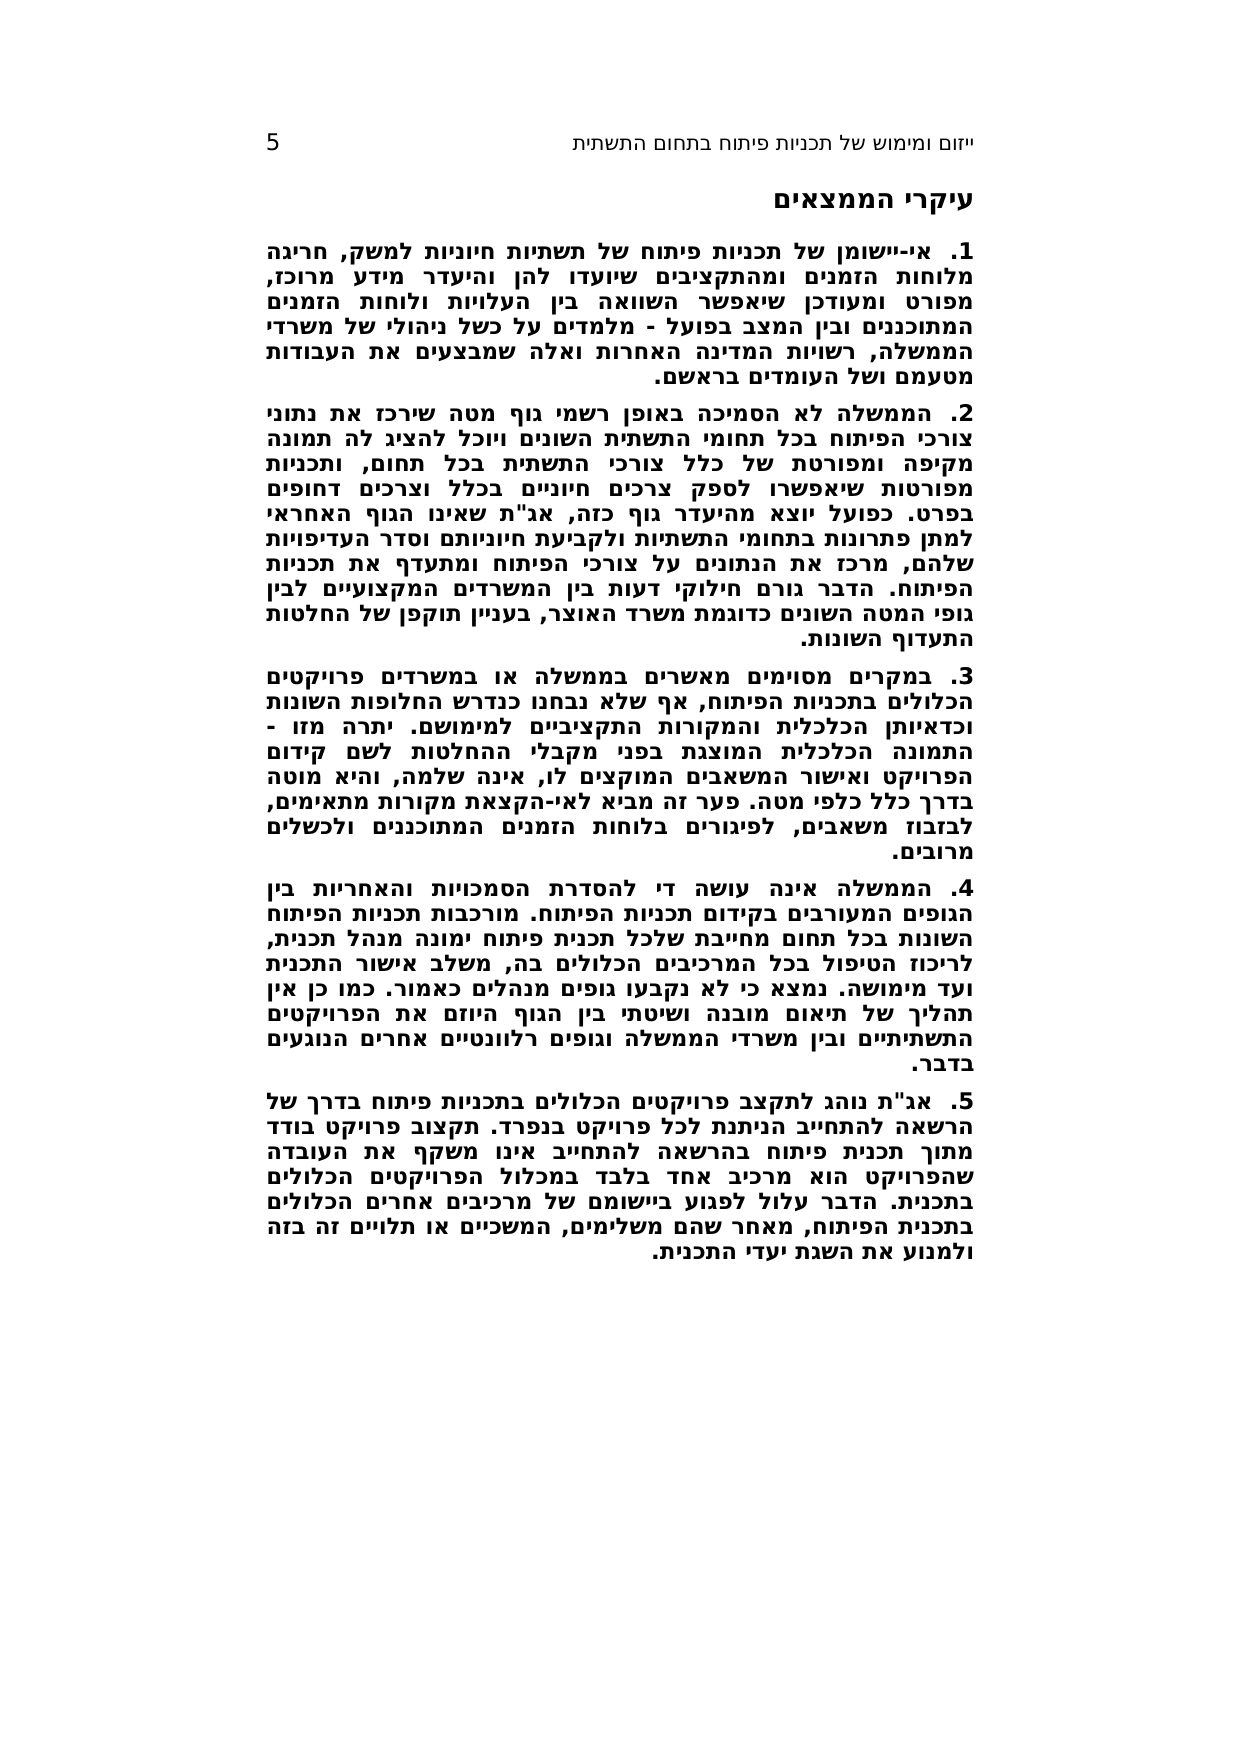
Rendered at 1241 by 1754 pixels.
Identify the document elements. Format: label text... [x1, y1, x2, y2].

text 4. הממשלה אינה עושה די להסדרת הסמכויות והאחריות בין הגופים המעורבים בקידום תכניות הפיתוח. מורכבות תכניות הפיתוח השונות בכל תחום מחייבת שלכל תכנית פיתוח ימונה מנהל תכנית, לריכוז הטיפול בכל המרכיבים הכלולים בה, משלב אישור התכנית ועד מימושה. נמצא כי לא נקבעו גופים מנהלים כאמור. כמו כן אין תהליך של תיאום מובנה ושיטתי בין הגוף היוזם את הפרויקטים התשתיתיים ובין משרדי הממשלה וגופים רלוונטיים אחרים הנוגעים בדבר. [266, 877, 974, 1077]
text 1. אי-יישומן של תכניות פיתוח של תשתיות חיוניות למשק, חריגה מלוחות הזמנים ומהתקציבים שיועדו להן והיעדר מידע מרוכז, מפורט ומעודכן שיאפשר השוואה בין העלויות ולוחות הזמנים המתוכננים ובין המצב בפועל - מלמדים על כשל ניהולי של משרדי הממשלה, רשויות המדינה האחרות ואלה שמבצעים את העבודות מטעמם ושל העומדים בראשם. [266, 239, 974, 389]
text 5. אג"ת נוהג לתקצב פרויקטים הכלולים בתכניות פיתוח בדרך של הרשאה להתחייב הניתנת לכל פרויקט בנפרד. תקצוב פרויקט בודד מתוך תכנית פיתוח בהרשאה להתחייב אינו משקף את העובדה שהפרויקט הוא מרכיב אחד בלבד במכלול הפרויקטים הכלולים בתכנית. הדבר עלול לפגוע ביישומם של מרכיבים אחרים הכלולים בתכנית הפיתוח, מאחר שהם משלימים, המשכיים או תלויים זה בזה ולמנוע את השגת יעדי התכנית. [266, 1089, 974, 1264]
text 2. הממשלה לא הסמיכה באופן רשמי גוף מטה שירכז את נתוני צורכי הפיתוח בכל תחומי התשתית השונים ויוכל להציג לה תמונה מקיפה ומפורטת של כלל צורכי התשתית בכל תחום, ותכניות מפורטות שיאפשרו לספק צרכים חיוניים בכלל וצרכים דחופים בפרט. כפועל יוצא מהיעדר גוף כזה, אג"ת שאינו הגוף האחראי למתן פתרונות בתחומי התשתיות ולקביעת חיוניותם וסדר העדיפויות שלהם, מרכז את הנתונים על צורכי הפיתוח ומתעדף את תכניות הפיתוח. הדבר גורם חילוקי דעות בין המשרדים המקצועיים לבין גופי המטה השונים כדוגמת משרד האוצר, בעניין תוקפן של החלטות התעדוף השונות. [266, 402, 974, 652]
text 3. במקרים מסוימים מאשרים בממשלה או במשרדים פרויקטים הכלולים בתכניות הפיתוח, אף שלא נבחנו כנדרש החלופות השונות וכדאיותן הכלכלית והמקורות התקציביים למימושם. יתרה מזו - התמונה הכלכלית המוצגת בפני מקבלי ההחלטות לשם קידום הפרויקט ואישור המשאבים המוקצים לו, אינה שלמה, והיא מוטה בדרך כלל כלפי מטה. פער זה מביא לאי-הקצאת מקורות מתאימים, לבזבוז משאבים, לפיגורים בלוחות הזמנים המתוכננים ולכשלים מרובים. [266, 664, 974, 864]
text עיקרי הממצאים [266, 183, 974, 214]
